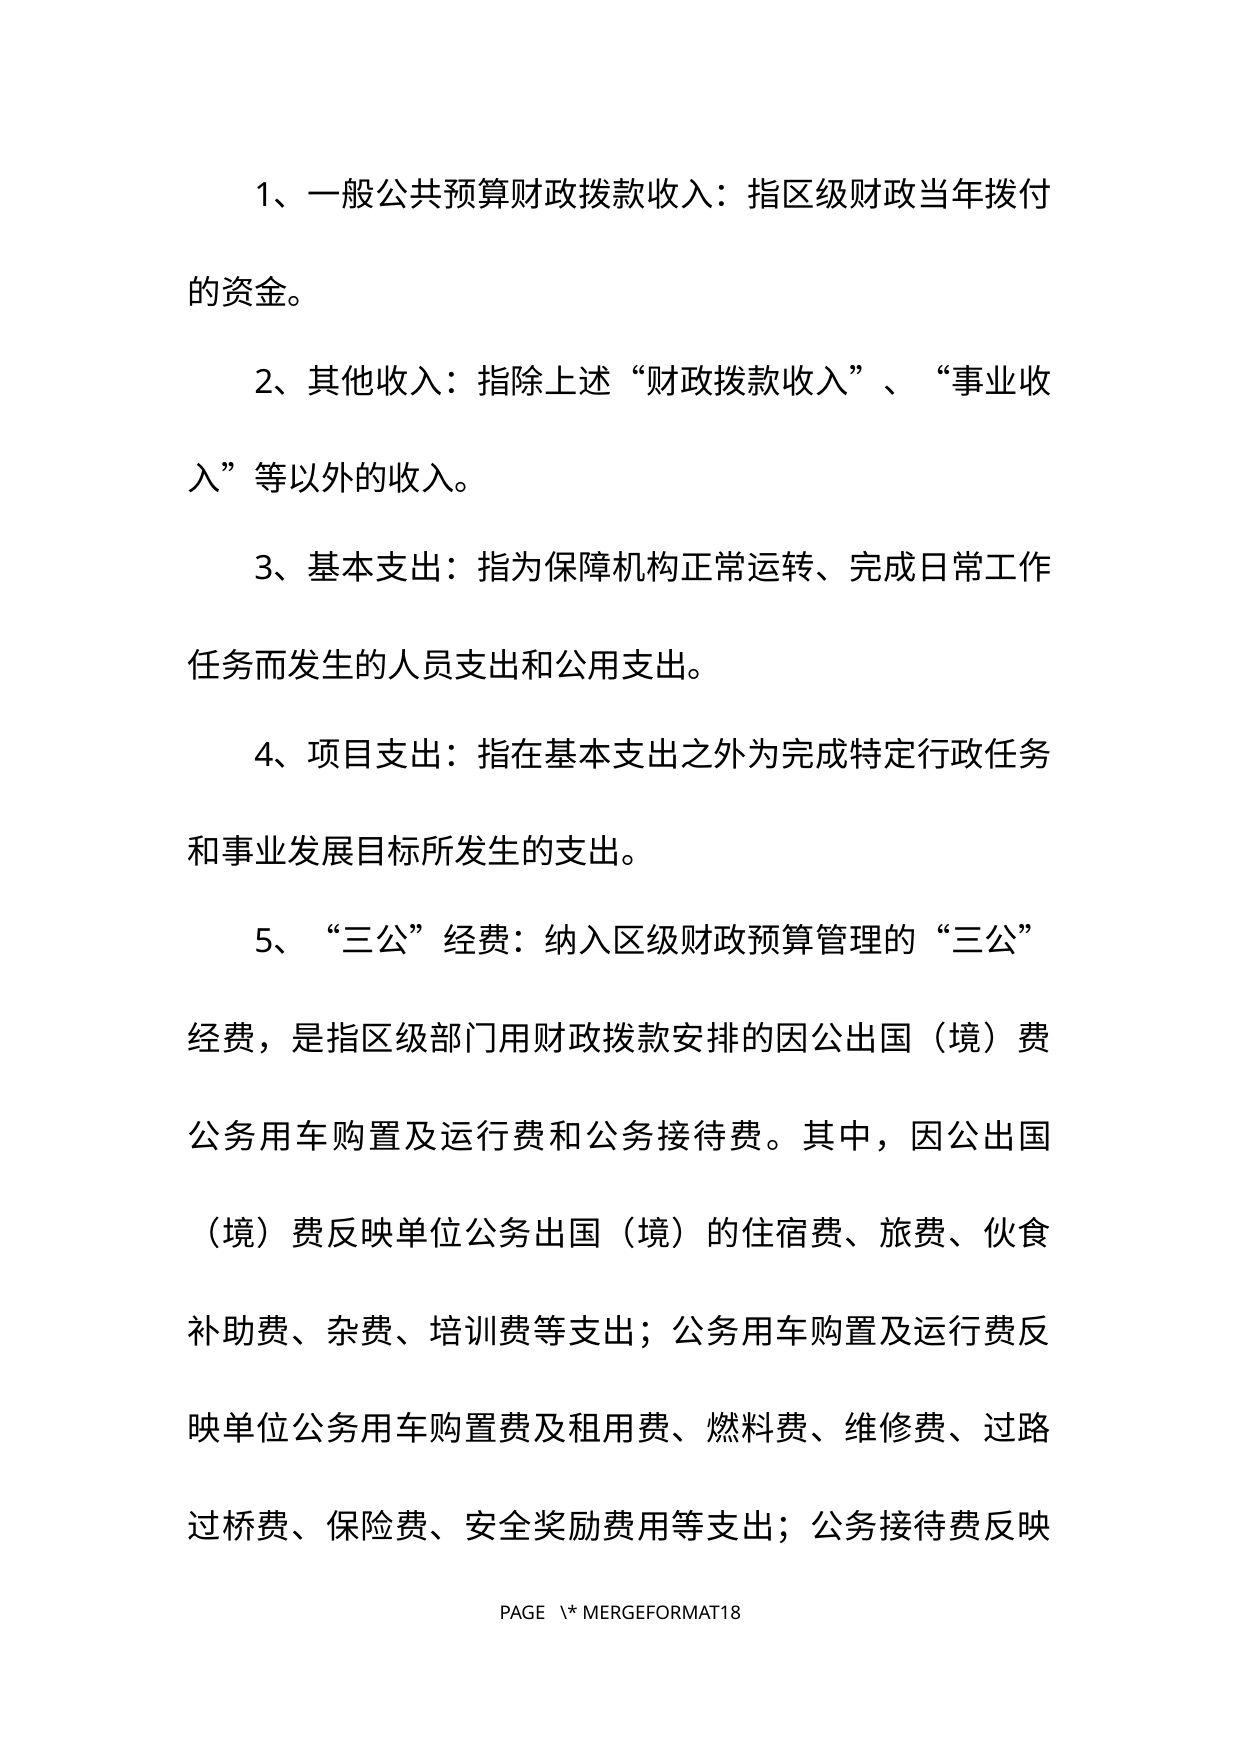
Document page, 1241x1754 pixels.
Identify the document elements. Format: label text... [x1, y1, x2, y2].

text 4、项目支出：指在基本支出之外为完成特定行政任务和事业发展目标所发生的支出。 [187, 719, 1053, 882]
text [187, 906, 1053, 1556]
text 2、其他收入：指除上述“财政拨款收入”、“事业收入”等以外的收入。 [187, 346, 1053, 509]
text 3、基本支出：指为保障机构正常运转、完成日常工作任务而发生的人员支出和公用支出。 [187, 533, 1053, 695]
text 1、一般公共预算财政拨款收入：指区级财政当年拨付的资金。 [187, 160, 1053, 322]
